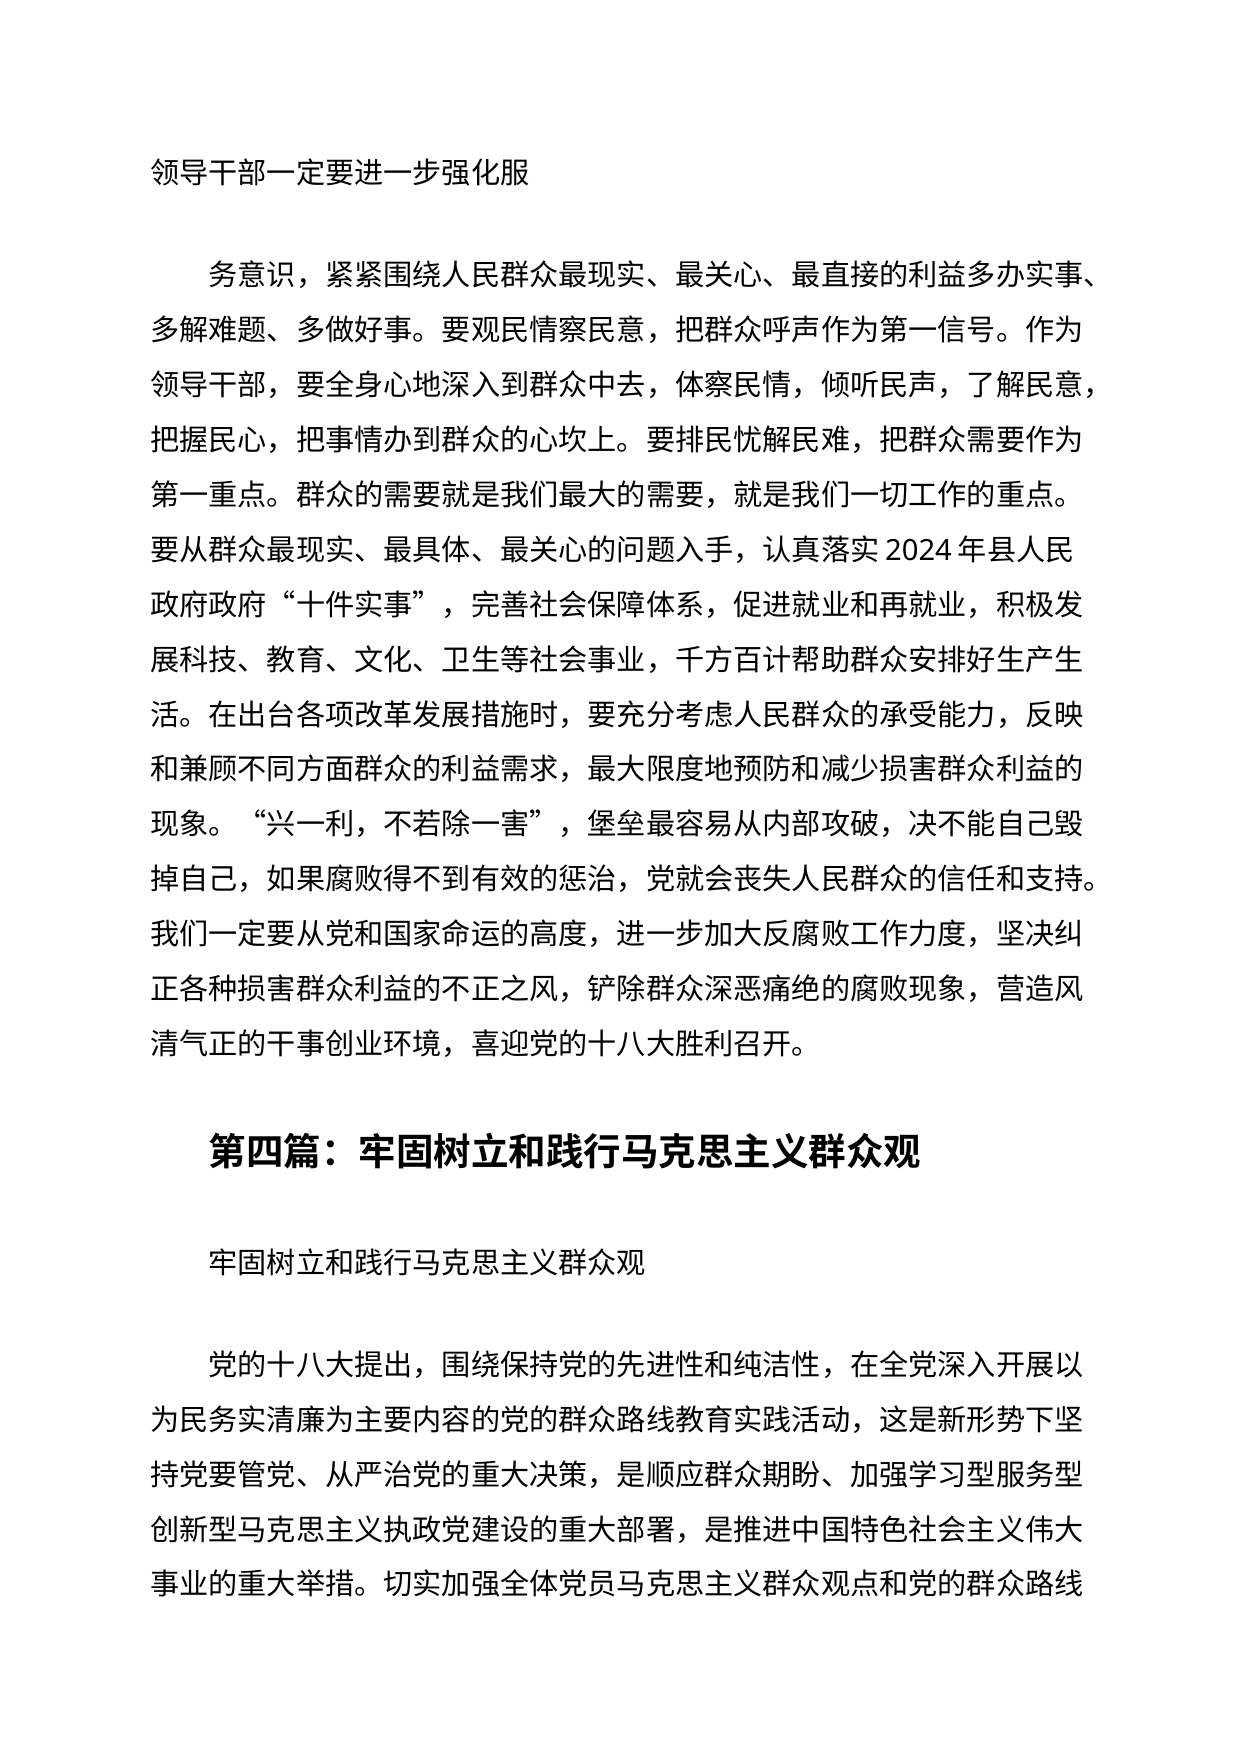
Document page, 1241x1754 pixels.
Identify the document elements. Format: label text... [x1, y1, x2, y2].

text 牢固树立和践行马克思主义群众观 [150, 1239, 1090, 1282]
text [150, 150, 1090, 192]
text 务意识，紧紧围绕人民群众最现实、最关心、最直接的利益多办实事、多解难题、多做好事。要观民情察民意，把群众呼声作为第一信号。作为领导干部，要全身心地深入到群众中去，体察民情，倾听民声，了解民意，把握民心，把事情办到群众的心坎上。要排民忧解民难，把群众需要作为第一重点。群众的需要就是我们最大的需要，就是我们一切工作的重点。要从群众最现实、最具体、最关心的问题入手，认真落实2024年县人民政府政府“十件实事”，完善社会保障体系，促进就业和再就业，积极发展科技、教育、文化、卫生等社会事业，千方百计帮助群众安排好生产生活。在出台各项改革发展措施时，要充分考虑人民群众的承受能力，反映和兼顾不同方面群众的利益需求，最大限度地预防和减少损害群众利益的现象。“兴一利，不若除一害”，堡垒最容易从内部攻破，决不能自己毁掉自己，如果腐败得不到有效的惩治，党就会丧失人民群众的信任和支持。我们一定要从党和国家命运的高度，进一步加大反腐败工作力度，坚决纠正各种损害群众利益的不正之风，铲除群众深恶痛绝的腐败现象，营造风清气正的干事创业环境，喜迎党的十八大胜利召开。 [150, 252, 1090, 1063]
text 第四篇：牢固树立和践行马克思主义群众观 [150, 1122, 1090, 1176]
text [150, 1341, 1090, 1603]
